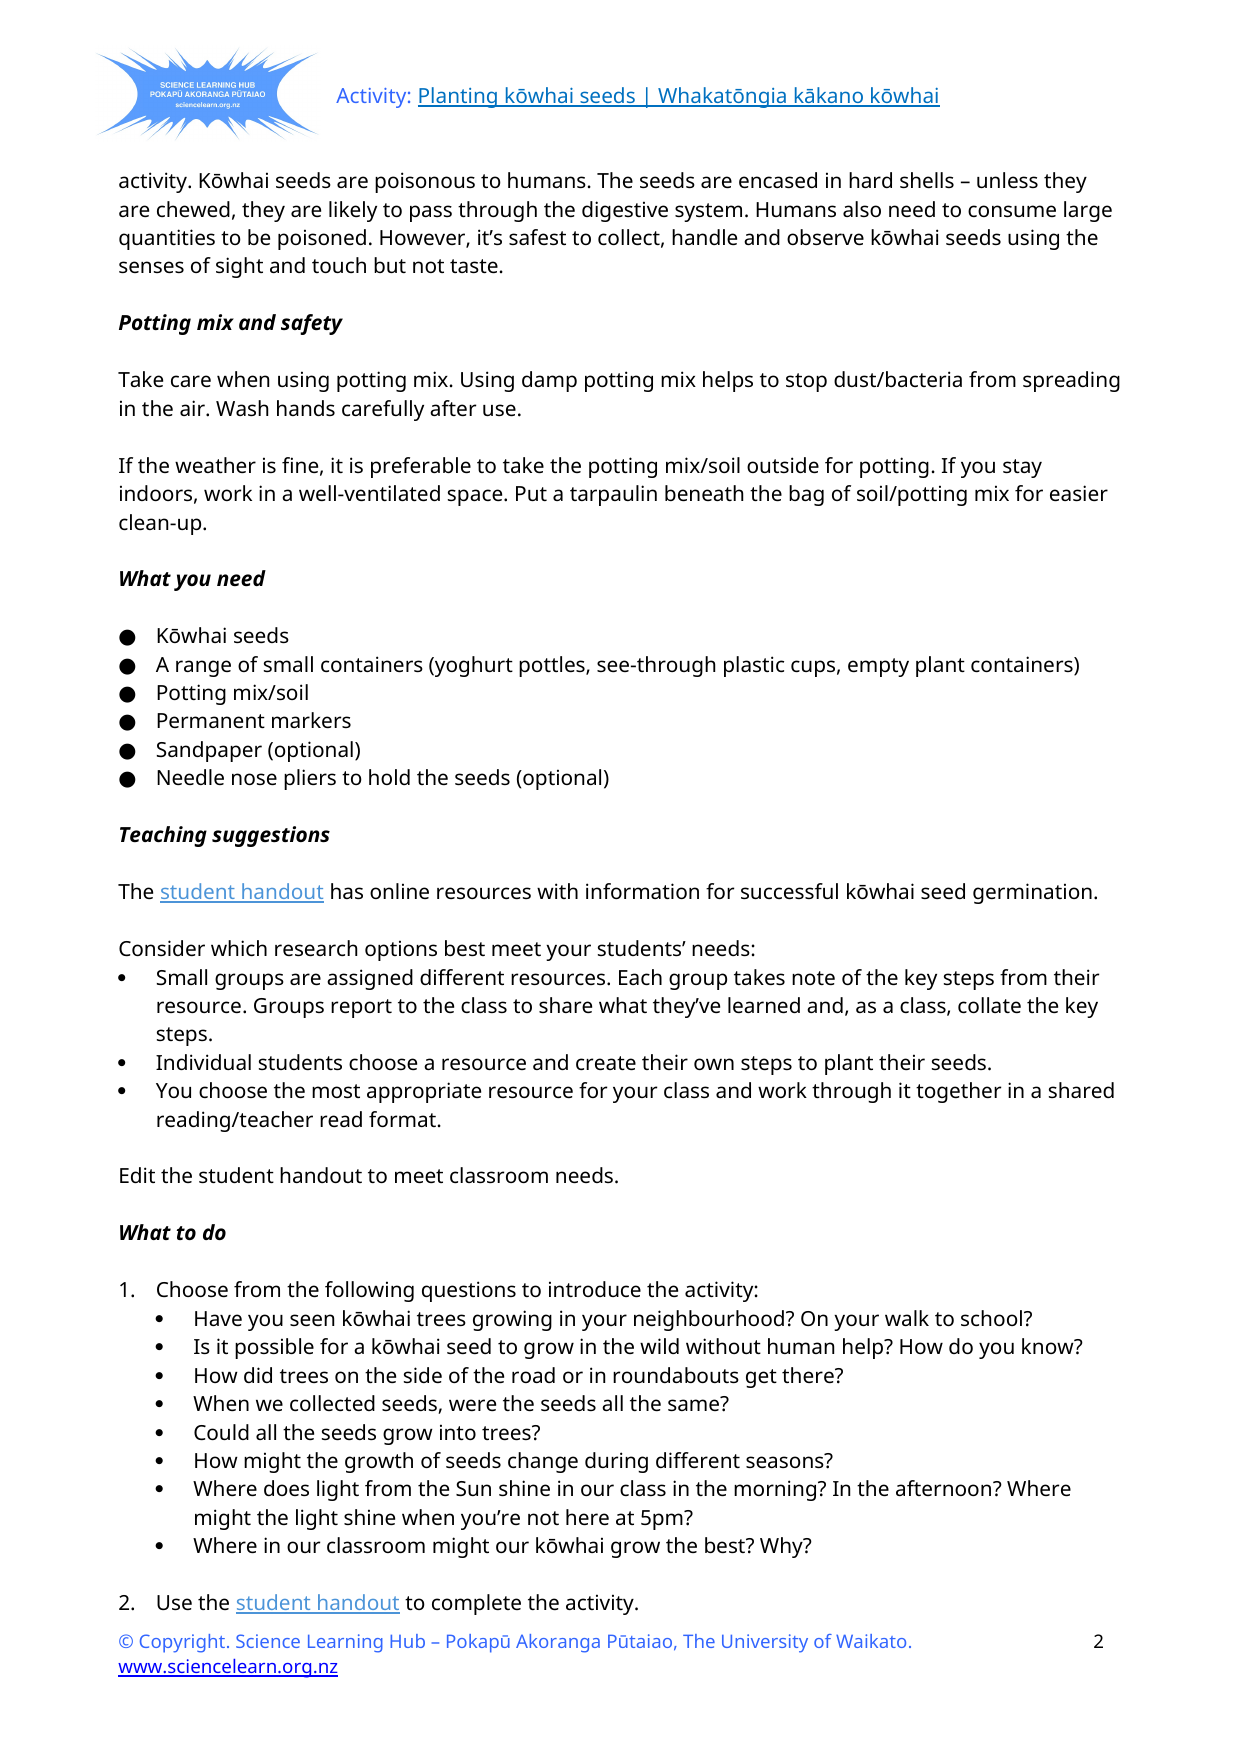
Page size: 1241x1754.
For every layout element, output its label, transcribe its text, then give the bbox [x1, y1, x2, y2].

text Take care when using potting mix. Using damp potting mix helps to stop dust/bacteria from spreading in the air. Wash hands carefully after use. [118, 365, 1122, 422]
text The student handout has online resources with information for successful kōwhai seed germination. [118, 877, 1122, 906]
list Sandpaper (optional) [118, 735, 1122, 763]
text What to do [118, 1218, 1122, 1247]
text Edit the student handout to meet classroom needs. [118, 1162, 1122, 1190]
list Needle nose pliers to hold the seeds (optional) [118, 763, 1122, 792]
picture [94, 45, 321, 142]
list How did trees on the side of the road or in roundabouts get there? [156, 1361, 1122, 1389]
list Permanent markers [118, 707, 1122, 735]
list Where does light from the Sun shine in our class in the morning? In the afternoon? Where might the light shine when you’re not here at 5pm? [156, 1474, 1122, 1531]
list How might the growth of seeds change during different seasons? [156, 1446, 1122, 1474]
text Teaching suggestions [118, 820, 1122, 849]
list Individual students choose a resource and create their own steps to plant their seeds. [118, 1048, 1122, 1076]
list Use the student handout to complete the activity. [118, 1588, 1122, 1617]
list Potting mix/soil [118, 678, 1122, 707]
text Potting mix and safety [118, 308, 1122, 337]
text If the weather is fine, it is preferable to take the potting mix/soil outside for potting. If you stay indoors, work in a well-ventilated space. Put a tarpaulin beneath the bag of soil/potting mix for easier clean-up. [118, 451, 1122, 536]
list Kōwhai seeds [118, 621, 1122, 650]
list When we collected seeds, were the seeds all the same? [156, 1389, 1122, 1418]
text Consider which research options best meet your students’ needs: [118, 934, 1122, 963]
list Where in our classroom might our kōwhai grow the best? Why? [156, 1531, 1122, 1560]
list A range of small containers (yoghurt pottles, see-through plastic cups, empty plant containers) [118, 650, 1122, 678]
list Small groups are assigned different resources. Each group takes note of the key steps from their resource. Groups report to the class to share what they’ve learned and, as a class, collate the key steps. [118, 963, 1122, 1048]
list Choose from the following questions to introduce the activity: [118, 1275, 1122, 1304]
list Is it possible for a kōwhai seed to grow in the wild without human help? How do you know? [156, 1332, 1122, 1361]
list You choose the most appropriate resource for your class and work through it together in a shared reading/teacher read format. [118, 1076, 1122, 1133]
list Could all the seeds grow into trees? [156, 1418, 1122, 1446]
text What you need [118, 564, 1122, 593]
list Have you seen kōwhai trees growing in your neighbourhood? On your walk to school? [156, 1304, 1122, 1332]
